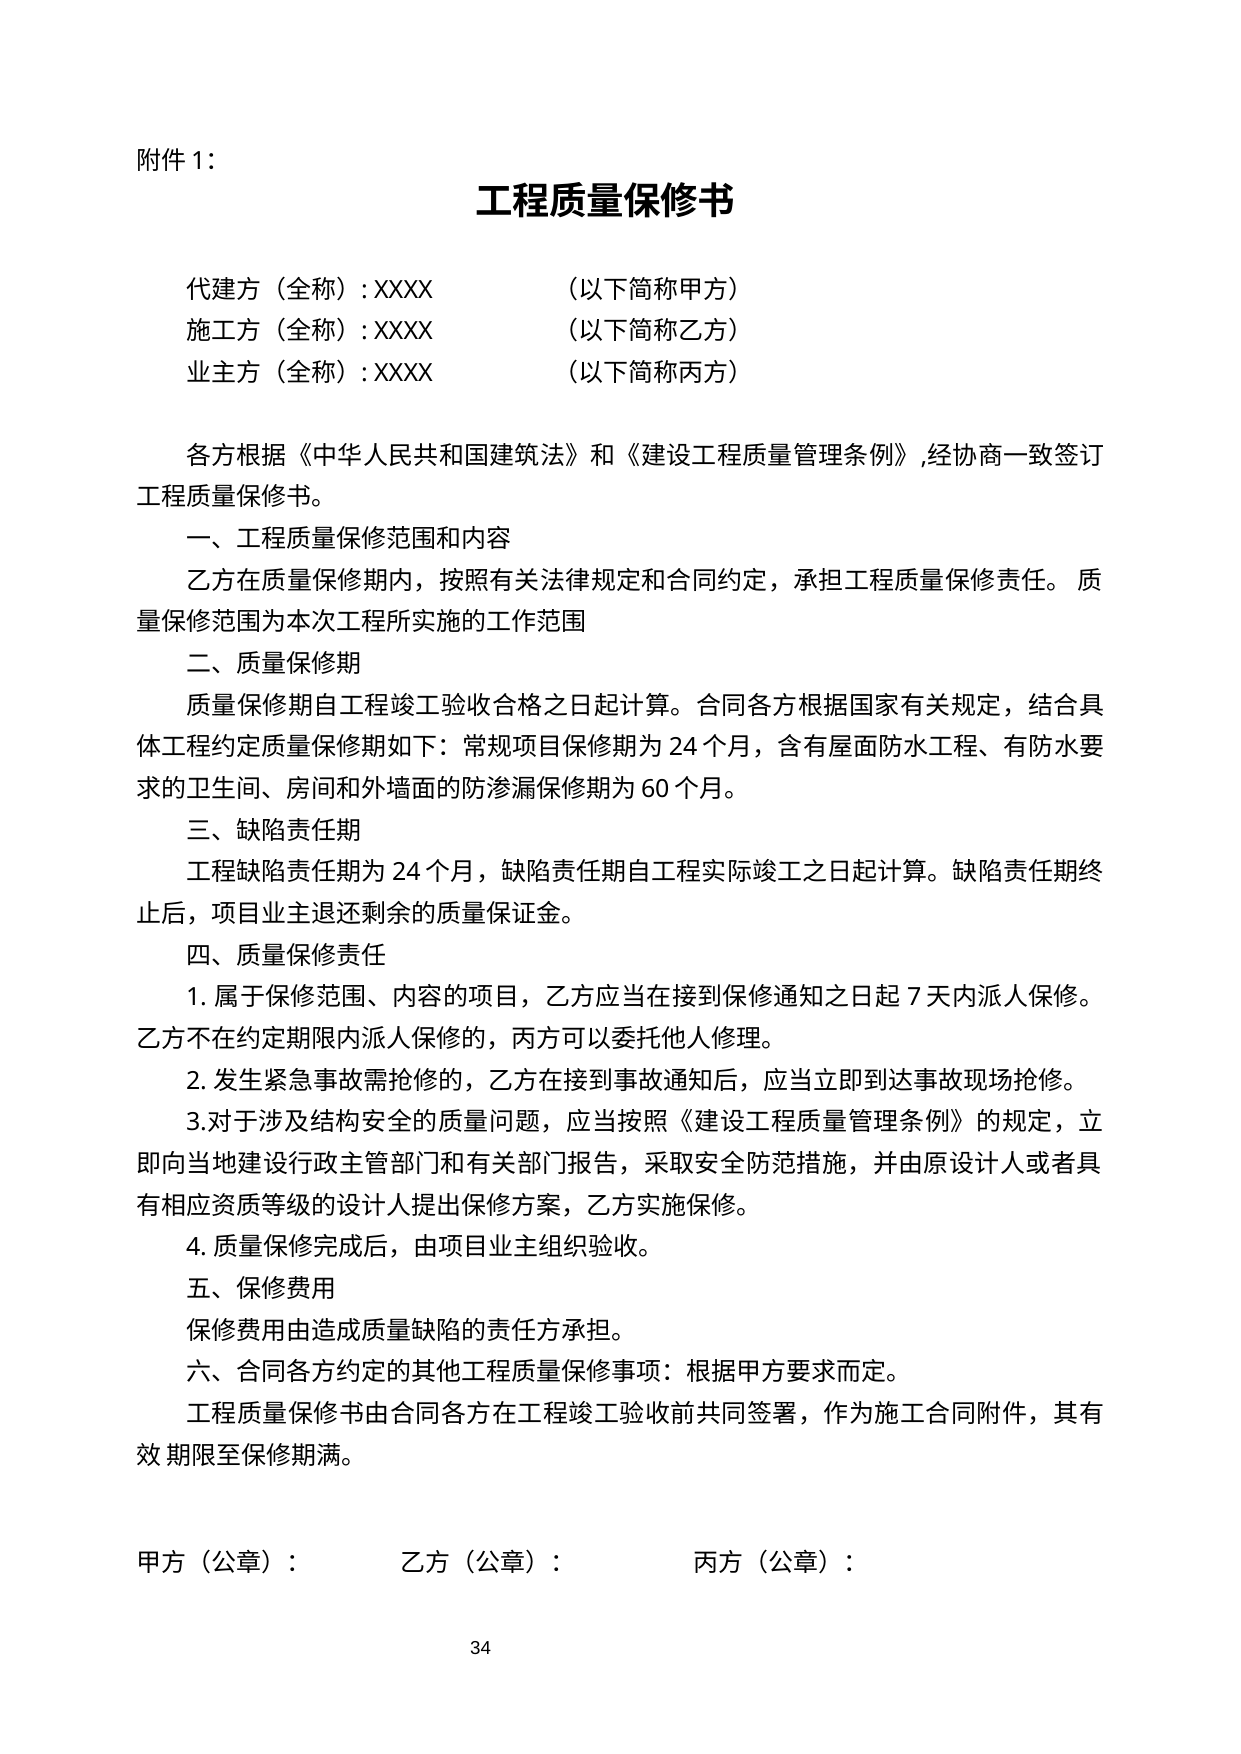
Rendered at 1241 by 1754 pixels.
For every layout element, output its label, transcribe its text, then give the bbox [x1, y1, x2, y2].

text 二、质量保修期 [136, 639, 1104, 681]
text 六、合同各方约定的其他工程质量保修事项：根据甲方要求而定。 [136, 1347, 1104, 1389]
text （以下简称甲方） [503, 265, 1104, 306]
text 甲方（公章）： 乙方（公章）： 丙方（公章）： [136, 1538, 1104, 1580]
text 工程质量保修书 [475, 178, 1104, 224]
text 业主方（全称）: XXXX [136, 348, 492, 390]
text 工程质量保修书由合同各方在工程竣工验收前共同签署，作为施工合同附件，其有效 期限至保修期满。 [136, 1389, 1104, 1472]
text 质量保修期自工程竣工验收合格之日起计算。合同各方根据国家有关规定，结合具体工程约定质量保修期如下：常规项目保修期为24个月，含有屋面防水工程、有防水要求的卫生间、房间和外墙面的防渗漏保修期为60个月。 [136, 681, 1104, 806]
text （以下简称乙方） [503, 306, 1104, 348]
text （以下简称丙方） [503, 348, 1104, 390]
text 三、缺陷责任期 [136, 806, 1104, 847]
text 一、工程质量保修范围和内容 [136, 514, 1104, 556]
text 代建方（全称）: XXXX [136, 265, 492, 306]
text 乙方在质量保修期内，按照有关法律规定和合同约定，承担工程质量保修责任。 质量保修范围为本次工程所实施的工作范围 [136, 556, 1104, 639]
text 四、质量保修责任 [136, 931, 1104, 972]
text 施工方（全称）: XXXX [136, 306, 492, 348]
text 2. 发生紧急事故需抢修的，乙方在接到事故通知后，应当立即到达事故现场抢修。 [136, 1056, 1104, 1097]
text 4. 质量保修完成后，由项目业主组织验收。 [136, 1222, 1104, 1264]
text 3.对于涉及结构安全的质量问题，应当按照《建设工程质量管理条例》的规定，立即向当地建设行政主管部门和有关部门报告，采取安全防范措施，并由原设计人或者具有相应资质等级的设计人提出保修方案，乙方实施保修。 [136, 1097, 1104, 1222]
text 五、保修费用 [136, 1264, 1104, 1306]
text 附件1： [136, 136, 1104, 177]
text 1. 属于保修范围、内容的项目，乙方应当在接到保修通知之日起7天内派人保修。乙方不在约定期限内派人保修的，丙方可以委托他人修理。 [136, 972, 1104, 1056]
text 保修费用由造成质量缺陷的责任方承担。 [136, 1306, 1104, 1347]
text 工程缺陷责任期为24个月，缺陷责任期自工程实际竣工之日起计算。缺陷责任期终止后，项目业主退还剩余的质量保证金。 [136, 847, 1104, 931]
text 各方根据《中华人民共和国建筑法》和《建设工程质量管理条例》,经协商一致签订 工程质量保修书。 [136, 431, 1104, 514]
